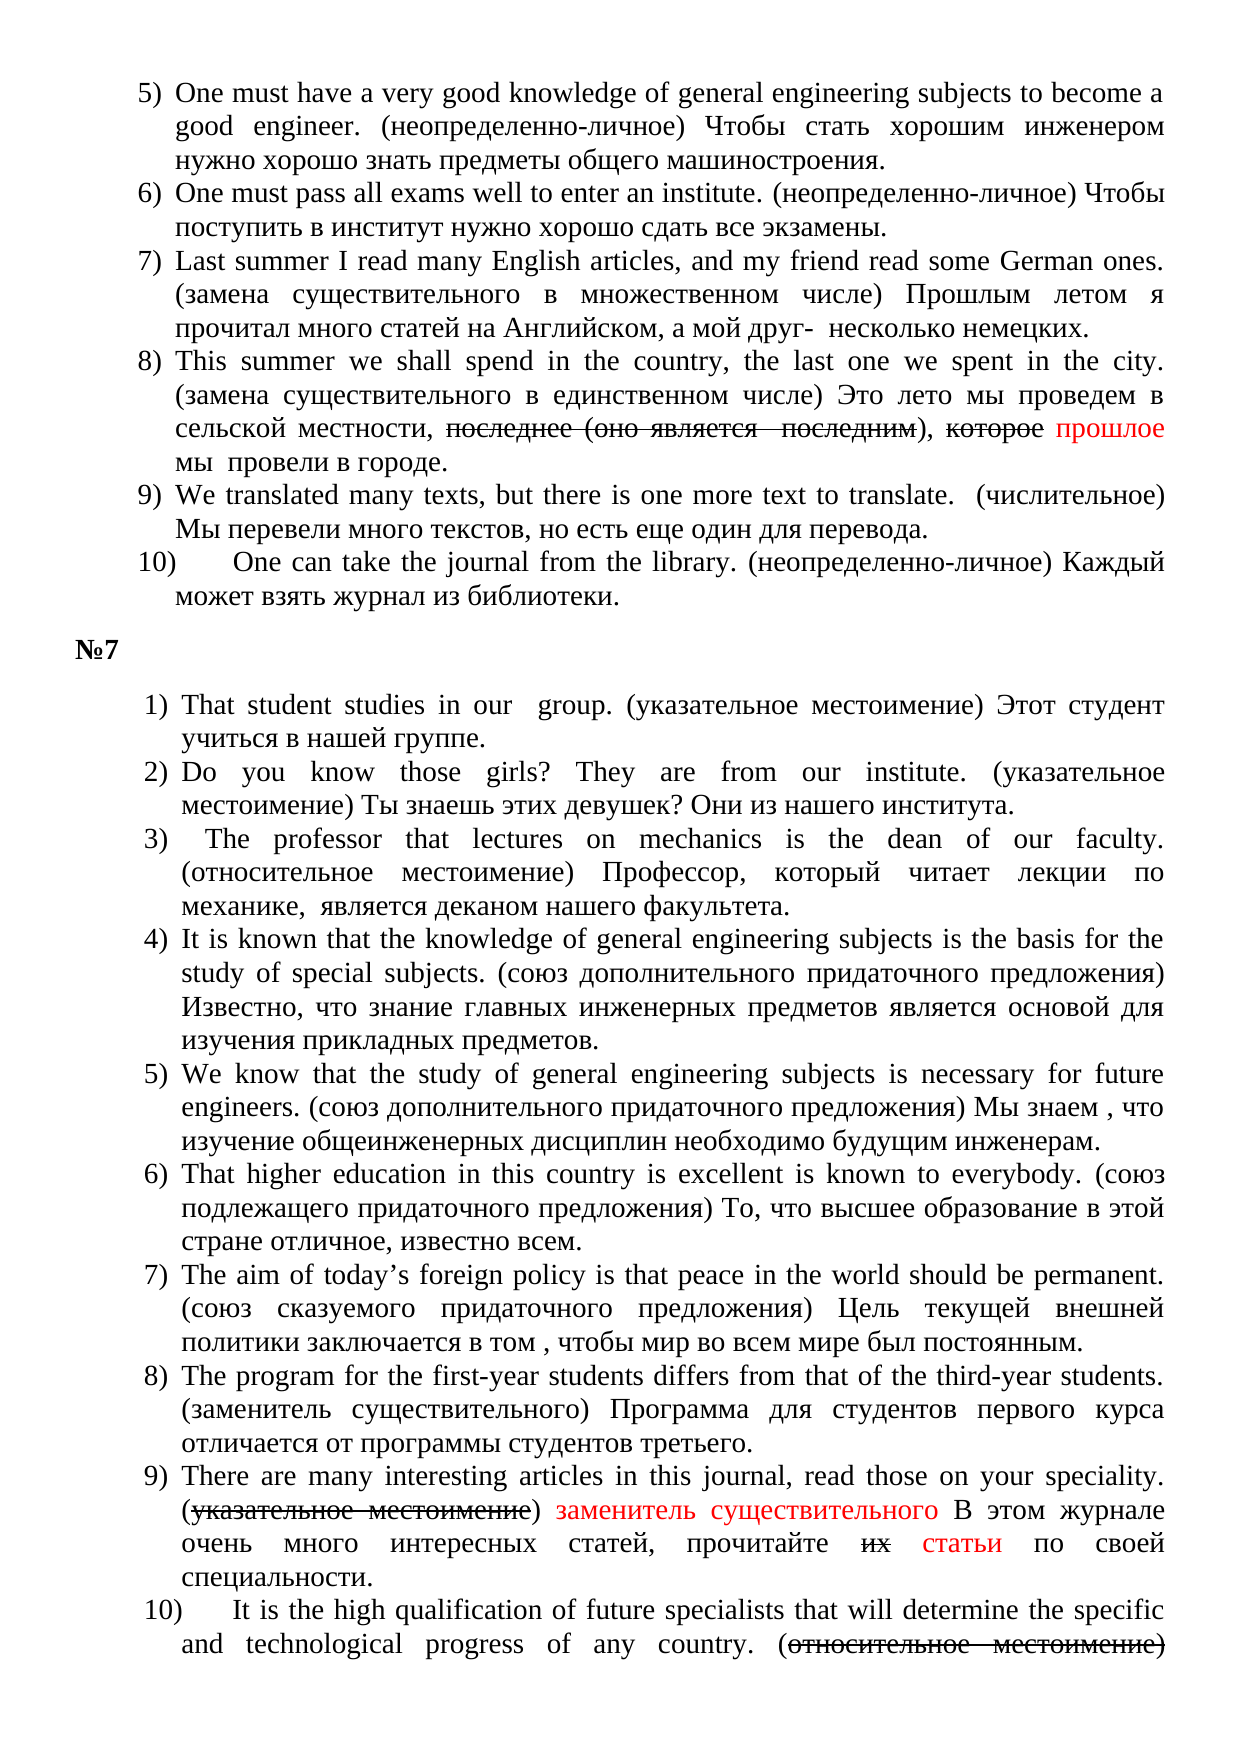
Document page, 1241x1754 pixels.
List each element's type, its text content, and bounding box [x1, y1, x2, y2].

list There are many interesting articles in this journal, read those on your speciality. (указательное местоимение) заменитель существительного В этом журнале очень много интересных статей, прочитайте их статьи по своей специальности. [144, 1458, 1165, 1592]
list The program for the first-year students differs from that of the third-year students. (заменитель существительного) Программа для студентов первого курса отличается от программы студентов третьего. [144, 1358, 1165, 1458]
list We know that the study of general engineering subjects is necessary for future engineers. (союз дополнительного придаточного предложения) Мы знаем , что изучение общеинженерных дисциплин необходимо будущим инженерам. [144, 1056, 1165, 1156]
list This summer we shall spend in the country, the last one we spent in the city. (замена существительного в единственном числе) Это лето мы проведем в сельской местности, последнее (оно является последним), которое прошлое мы провели в городе. [137, 343, 1165, 477]
list The professor that lectures on mechanics is the dean of our faculty. (относительное местоимение) Профессор, который читает лекции по механике, является деканом нашего факультета. [144, 821, 1165, 922]
text №7 [75, 632, 1165, 666]
list It is known that the knowledge of general engineering subjects is the basis for the study of special subjects. (союз дополнительного придаточного предложения) Известно, что знание главных инженерных предметов является основой для изучения прикладных предметов. [144, 922, 1165, 1056]
list One can take the journal from the library. (неопределенно-личное) Каждый может взять журнал из библиотеки. [137, 544, 1165, 612]
list One must have a very good knowledge of general engineering subjects to become a good engineer. (неопределенно-личное) Чтобы стать хорошим инженером нужно хорошо знать предметы общего машиностроения. [137, 75, 1165, 176]
list Last summer I read many English articles, and my friend read some German ones. (замена существительного в множественном числе) Прошлым летом я прочитал много статей на Английском, а мой друг- несколько немецких. [137, 243, 1165, 343]
list Do you know those girls? They are from our institute. (указательное местоимение) Ты знаешь этих девушек? Они из нашего института. [144, 754, 1165, 821]
list One must pass all exams well to enter an institute. (неопределенно-личное) Чтобы поступить в институт нужно хорошо сдать все экзамены. [137, 176, 1165, 243]
list That higher education in this country is excellent is known to everybody. (союз подлежащего придаточного предложения) То, что высшее образование в этой стране отличное, известно всем. [144, 1156, 1165, 1257]
list That student studies in our group. (указательное местоимение) Этот студент учиться в нашей группе. [144, 687, 1165, 754]
list We translated many texts, but there is one more text to translate. (числительное) Мы перевели много текстов, но есть еще один для перевода. [137, 477, 1165, 544]
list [144, 1592, 1165, 1659]
list The aim of today’s foreign policy is that peace in the world should be permanent. (союз сказуемого придаточного предложения) Цель текущей внешней политики заключается в том , чтобы мир во всем мире был постоянным. [144, 1257, 1165, 1358]
